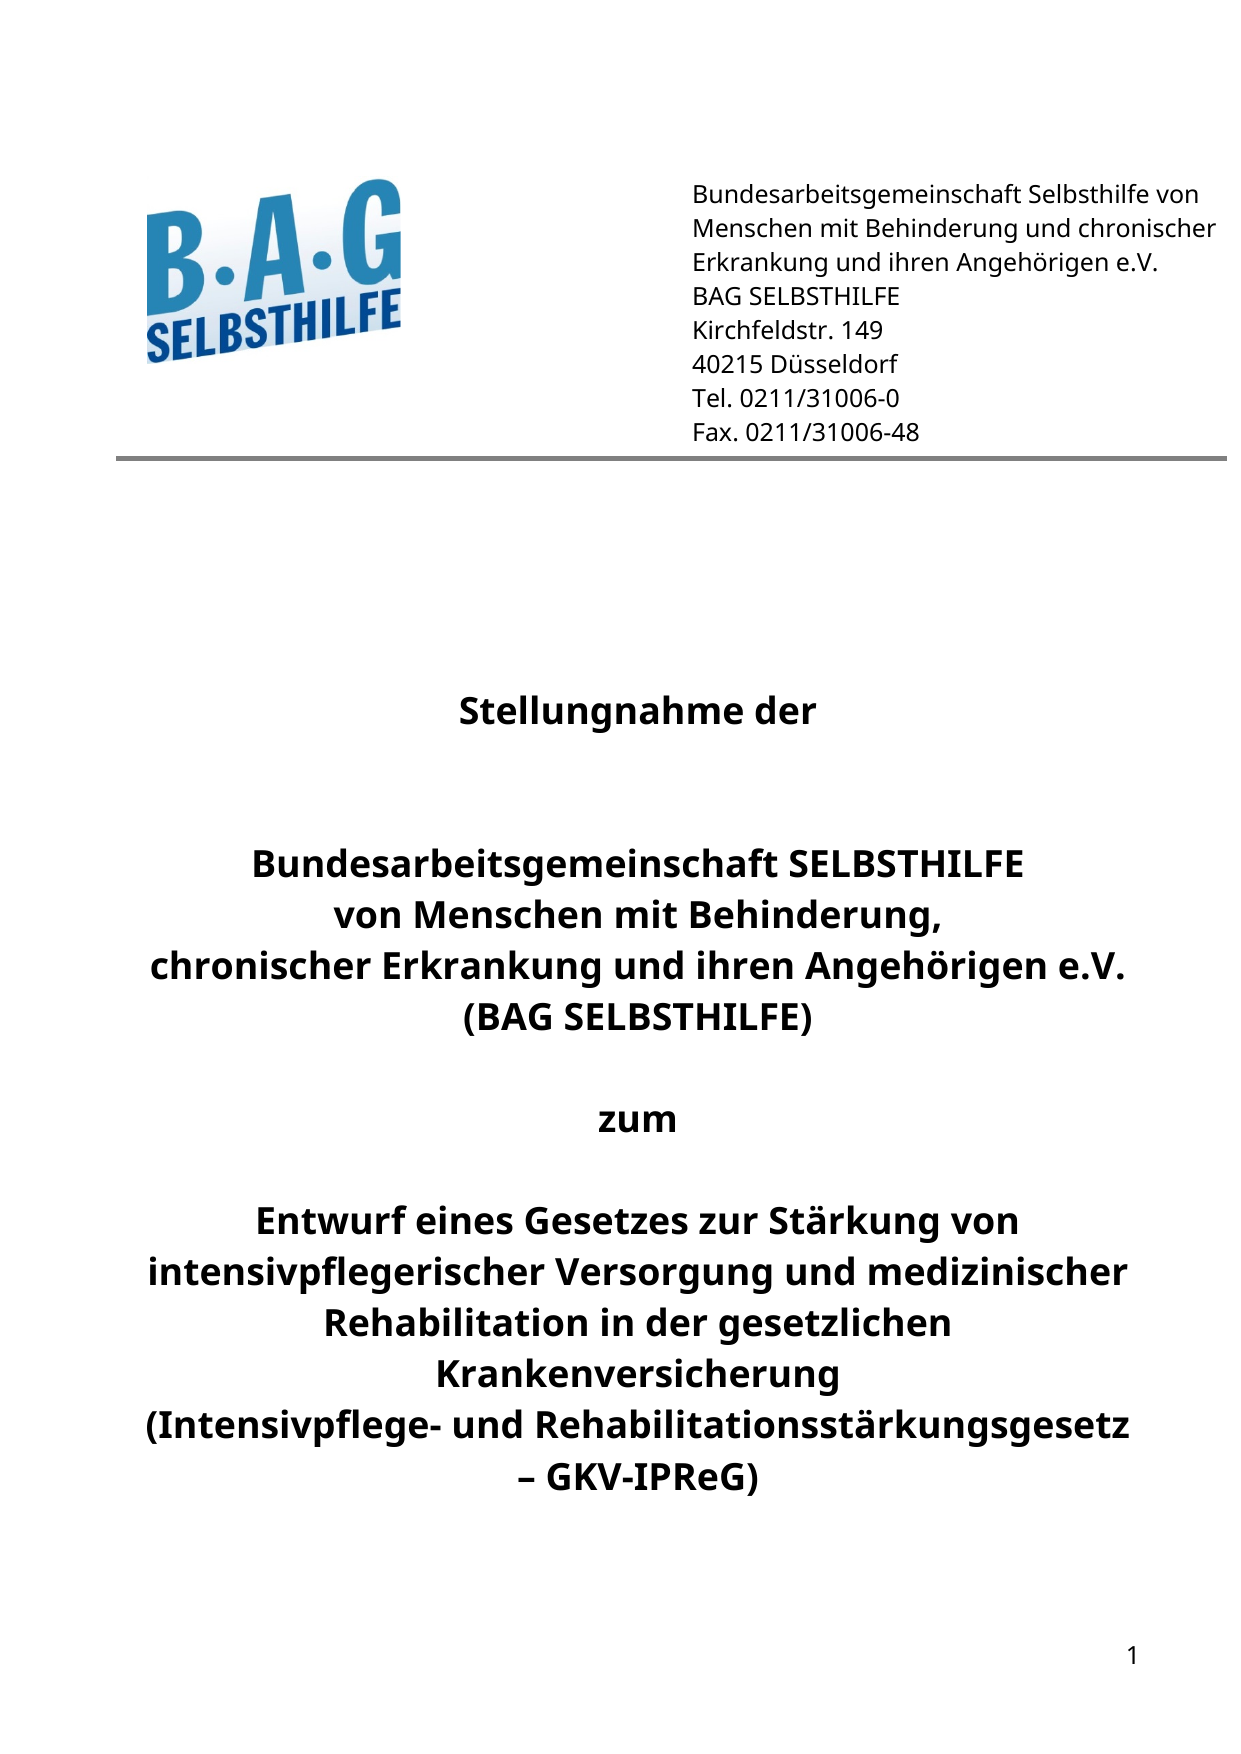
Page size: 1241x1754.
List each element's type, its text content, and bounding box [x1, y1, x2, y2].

text Bundesarbeitsgemeinschaft SELBSTHILFE [136, 837, 1140, 888]
text (Intensivpflege- und Rehabilitationsstärkungsgesetz – GKV-IPReG) [136, 1399, 1140, 1501]
text chronischer Erkrankung und ihren Angehörigen e.V. [136, 939, 1140, 991]
picture [147, 176, 401, 364]
text Stellungnahme der [136, 684, 1140, 735]
table_header Bundesarbeitsgemeinschaft Selbsthilfe von Menschen mit Behinderung und chronischer Erkrankung und ihren Angehörigen e.V. BAG SELBSTHILFE Kirchfeldstr. 149 40215 Düsseldorf Tel. 0211/31006-0 Fax. 0211/31006-48 [681, 176, 1240, 449]
text Entwurf eines Gesetzes zur Stärkung von intensivpflegerischer Versorgung und medizinischer Rehabilitation in der gesetzlichen Krankenversicherung [136, 1195, 1140, 1399]
text von Menschen mit Behinderung, [136, 888, 1140, 939]
text (BAG SELBSTHILFE) [136, 991, 1140, 1042]
table_header [136, 176, 681, 449]
text zum [136, 1093, 1140, 1144]
